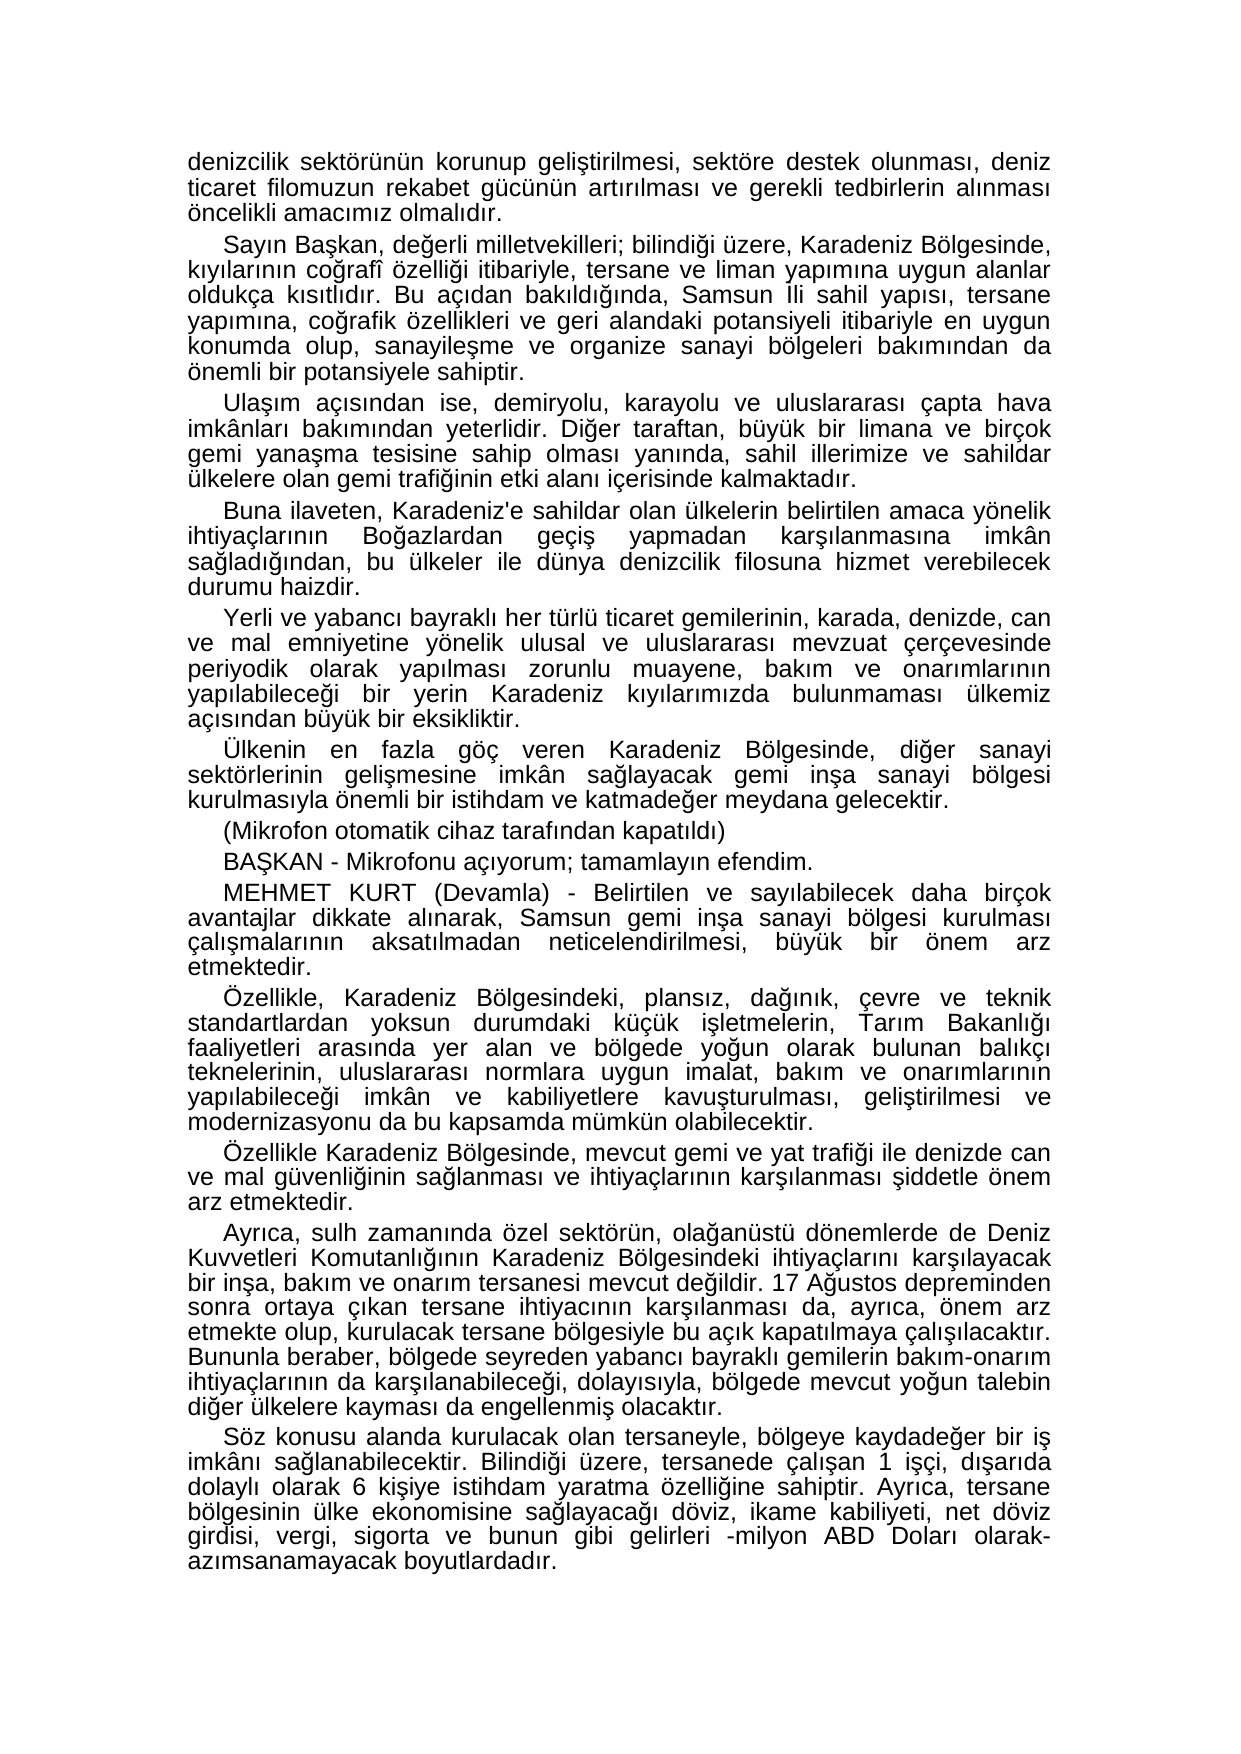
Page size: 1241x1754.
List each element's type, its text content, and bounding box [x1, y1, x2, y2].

text Özellikle Karadeniz Bölgesinde, mevcut gemi ve yat trafiği ile denizde can ve mal güvenliğinin sağlanması ve ihtiyaçlarının karşılanması şiddetle önem arz etmektedir. [187, 1141, 1053, 1216]
text MEHMET KURT (Devamla) - Belirtilen ve sayılabilecek daha birçok avantajlar dikkate alınarak, Samsun gemi inşa sanayi bölgesi kurulması çalışmalarının aksatılmadan neticelendirilmesi, büyük bir önem arz etmektedir. [187, 881, 1053, 981]
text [187, 150, 1053, 227]
text Ulaşım açısından ise, demiryolu, karayolu ve uluslararası çapta hava imkânları bakımından yeterlidir. Diğer taraftan, büyük bir limana ve birçok gemi yanaşma tesisine sahip olması yanında, sahil illerimize ve sahildar ülkelere olan gemi trafiğinin etki alanı içerisinde kalmaktadır. [187, 391, 1053, 493]
text Sayın Başkan, değerli milletvekilleri; bilindiği üzere, Karadeniz Bölgesinde, kıyılarının coğrafî özelliği itibariyle, tersane ve liman yapımına uygun alanlar oldukça kısıtlıdır. Bu açıdan bakıldığında, Samsun İli sahil yapısı, tersane yapımına, coğrafik özellikleri ve geri alandaki potansiyeli itibariyle en uygun konumda olup, sanayileşme ve organize sanayi bölgeleri bakımından da önemli bir potansiyele sahiptir. [187, 233, 1053, 385]
text Özellikle, Karadeniz Bölgesindeki, plansız, dağınık, çevre ve teknik standartlardan yoksun durumdaki küçük işletmelerin, Tarım Bakanlığı faaliyetleri arasında yer alan ve bölgede yoğun olarak bulunan balıkçı teknelerinin, uluslararası normlara uygun imalat, bakım ve onarımlarının yapılabileceği imkân ve kabiliyetlere kavuşturulması, geliştirilmesi ve modernizasyonu da bu kapsamda mümkün olabilecektir. [187, 987, 1053, 1135]
text Ülkenin en fazla göç veren Karadeniz Bölgesinde, diğer sanayi sektörlerinin gelişmesine imkân sağlayacak gemi inşa sanayi bölgesi kurulmasıyla önemli bir istihdam ve katmadeğer meydana gelecektir. [187, 738, 1053, 814]
text Söz konusu alanda kurulacak olan tersaneyle, bölgeye kaydadeğer bir iş imkânı sağlanabilecektir. Bilindiği üzere, tersanede çalışan 1 işçi, dışarıda dolaylı olarak 6 kişiye istihdam yaratma özelliğine sahiptir. Ayrıca, tersane bölgesinin ülke ekonomisine sağlayacağı döviz, ikame kabiliyeti, net döviz girdisi, vergi, sigorta ve bunun gibi gelirleri -milyon ABD Doları olarak- azımsanamayacak boyutlardadır. [187, 1426, 1053, 1574]
text Yerli ve yabancı bayraklı her türlü ticaret gemilerinin, karada, denizde, can ve mal emniyetine yönelik ulusal ve uluslararası mevzuat çerçevesinde periyodik olarak yapılması zorunlu muayene, bakım ve onarımlarının yapılabileceği bir yerin Karadeniz kıyılarımızda bulunmaması ülkemiz açısından büyük bir eksikliktir. [187, 606, 1053, 732]
text (Mikrofon otomatik cihaz tarafından kapatıldı) [187, 820, 1053, 845]
text Ayrıca, sulh zamanında özel sektörün, olağanüstü dönemlerde de Deniz Kuvvetleri Komutanlığının Karadeniz Bölgesindeki ihtiyaçlarını karşılayacak bir inşa, bakım ve onarım tersanesi mevcut değildir. 17 Ağustos depreminden sonra ortaya çıkan tersane ihtiyacının karşılanması da, ayrıca, önem arz etmekte olup, kurulacak tersane bölgesiyle bu açık kapatılmaya çalışılacaktır. Bununla beraber, bölgede seyreden yabancı bayraklı gemilerin bakım-onarım ihtiyaçlarının da karşılanabileceği, dolayısıyla, bölgede mevcut yoğun talebin diğer ülkelere kayması da engellenmiş olacaktır. [187, 1222, 1053, 1420]
text BAŞKAN - Mikrofonu açıyorum; tamamlayın efendim. [187, 851, 1053, 876]
text Buna ilaveten, Karadeniz'e sahildar olan ülkelerin belirtilen amaca yönelik ihtiyaçlarının Boğazlardan geçiş yapmadan karşılanmasına imkân sağladığından, bu ülkeler ile dünya denizcilik filosuna hizmet verebilecek durumu haizdir. [187, 499, 1053, 601]
